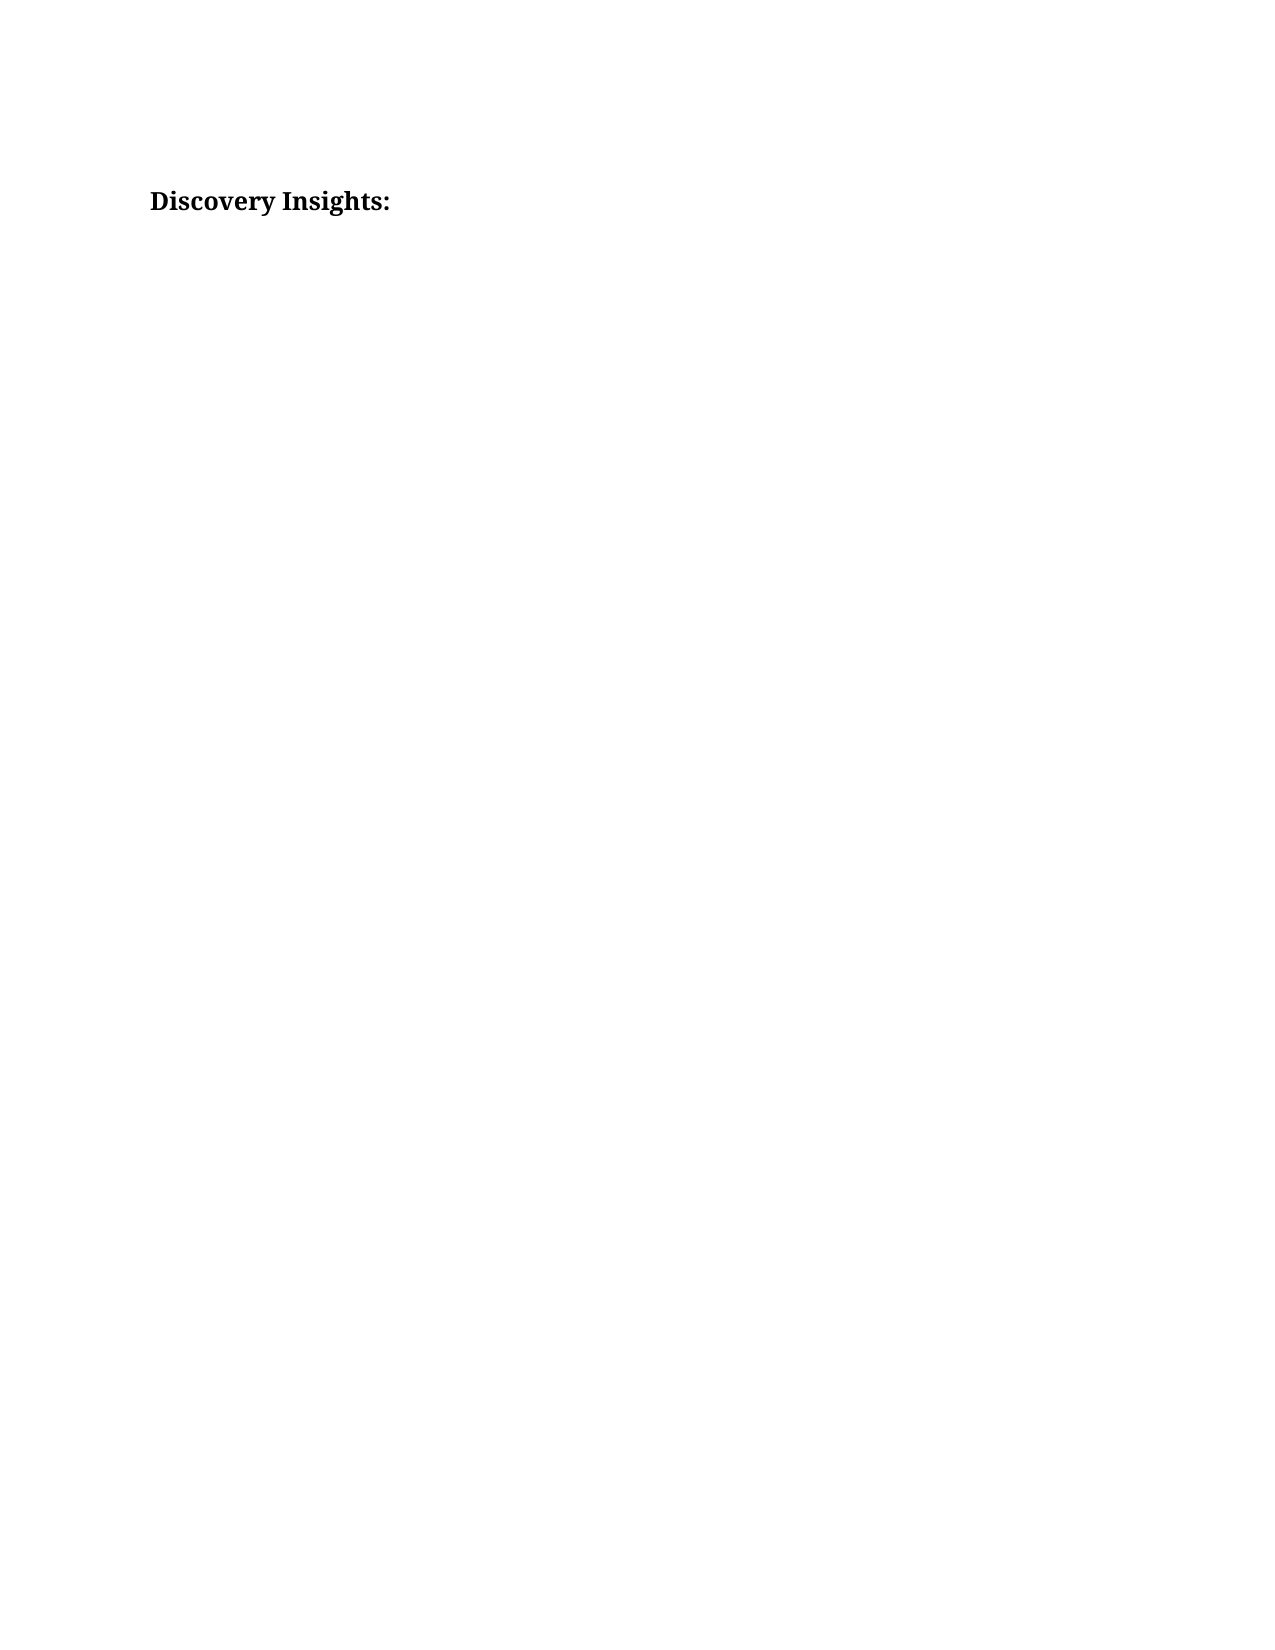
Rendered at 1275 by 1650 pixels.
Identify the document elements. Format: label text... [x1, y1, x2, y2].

text Discovery Insights: [150, 184, 1125, 218]
